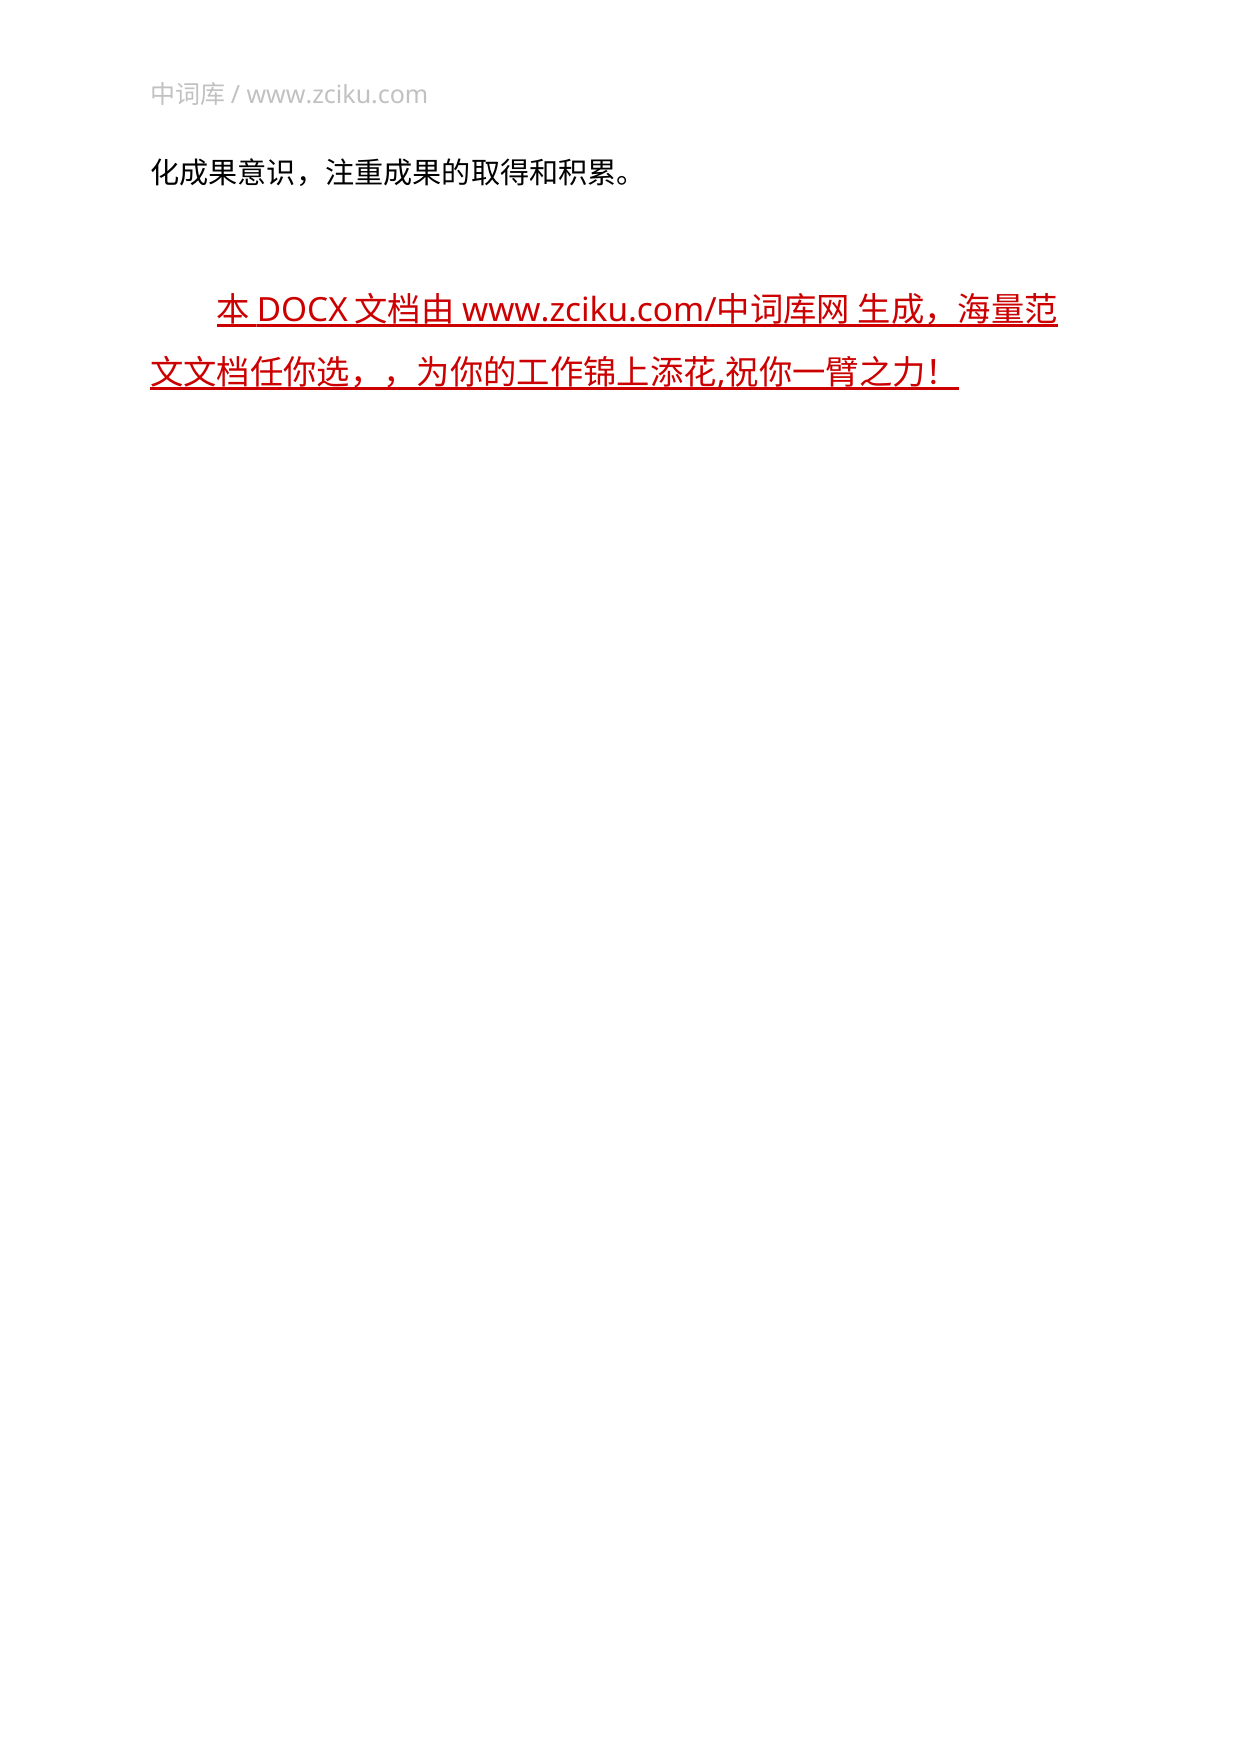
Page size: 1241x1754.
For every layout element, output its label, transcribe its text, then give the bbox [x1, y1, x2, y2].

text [150, 150, 1090, 192]
text 本DOCX文档由 www.zciku.com/中词库网 生成，海量范文文档任你选，，为你的工作锦上添花,祝你一臂之力！ [150, 283, 1090, 394]
